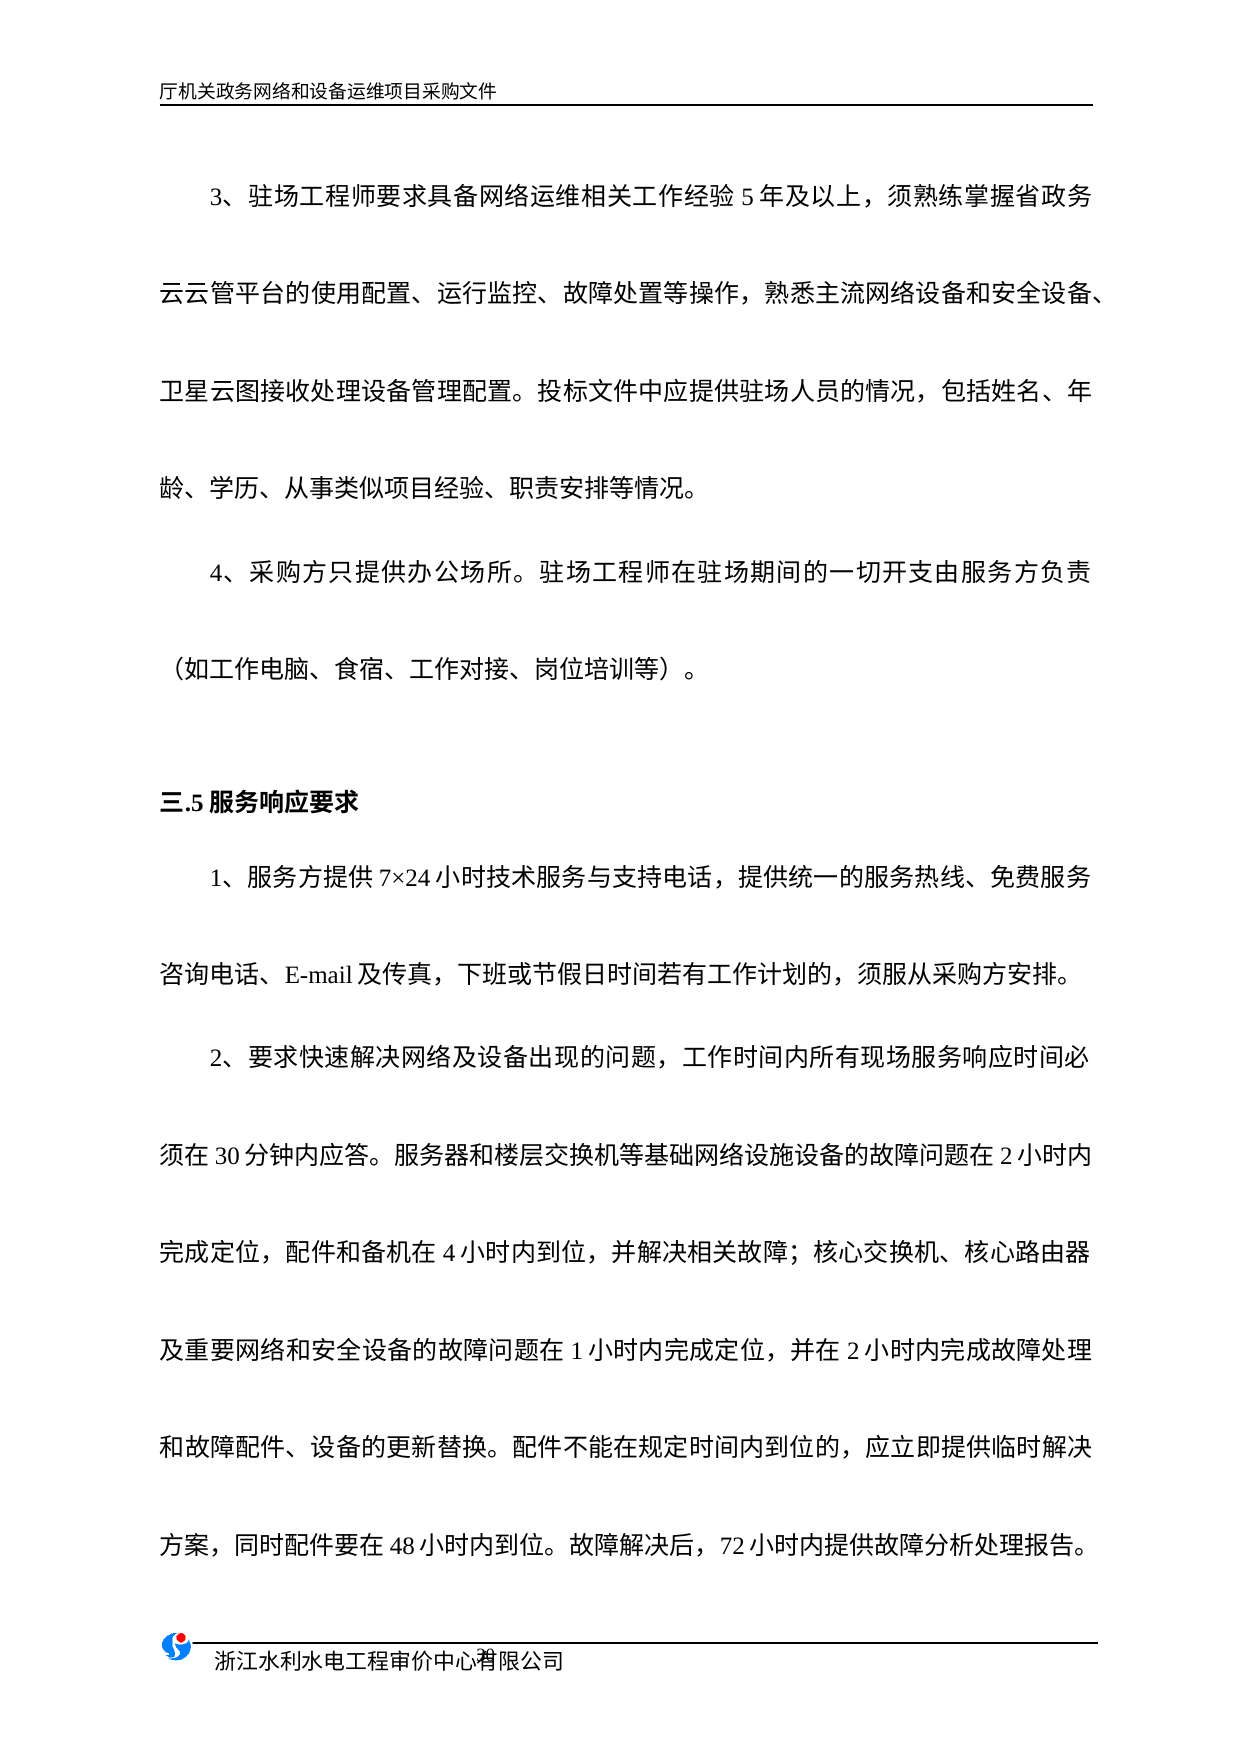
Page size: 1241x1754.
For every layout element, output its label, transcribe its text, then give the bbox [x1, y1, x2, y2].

subtitle 服务响应要求 [159, 782, 1093, 818]
text 1、服务方提供7×24小时技术服务与支持电话，提供统一的服务热线、免费服务咨询电话、E-mail及传真，下班或节假日时间若有工作计划的，须服从采购方安排。 [159, 843, 1093, 1005]
picture [159, 1631, 193, 1661]
text 2、要求快速解决网络及设备出现的问题，工作时间内所有现场服务响应时间必须在30分钟内应答。服务器和楼层交换机等基础网络设施设备的故障问题在2小时内完成定位，配件和备机在4小时内到位，并解决相关故障；核心交换机、核心路由器及重要网络和安全设备的故障问题在1小时内完成定位，并在2小时内完成故障处理和故障配件、设备的更新替换。配件不能在规定时间内到位的，应立即提供临时解决方案，同时配件要在48小时内到位。故障解决后，72小时内提供故障分析处理报告。 [159, 1023, 1093, 1576]
text 4、采购方只提供办公场所。驻场工程师在驻场期间的一切开支由服务方负责（如工作电脑、食宿、工作对接、岗位培训等）。 [159, 538, 1093, 700]
text 3、驻场工程师要求具备网络运维相关工作经验5年及以上，须熟练掌握省政务云云管平台的使用配置、运行监控、故障处置等操作，熟悉主流网络设备和安全设备、卫星云图接收处理设备管理配置。投标文件中应提供驻场人员的情况，包括姓名、年龄、学历、从事类似项目经验、职责安排等情况。 [159, 162, 1093, 519]
